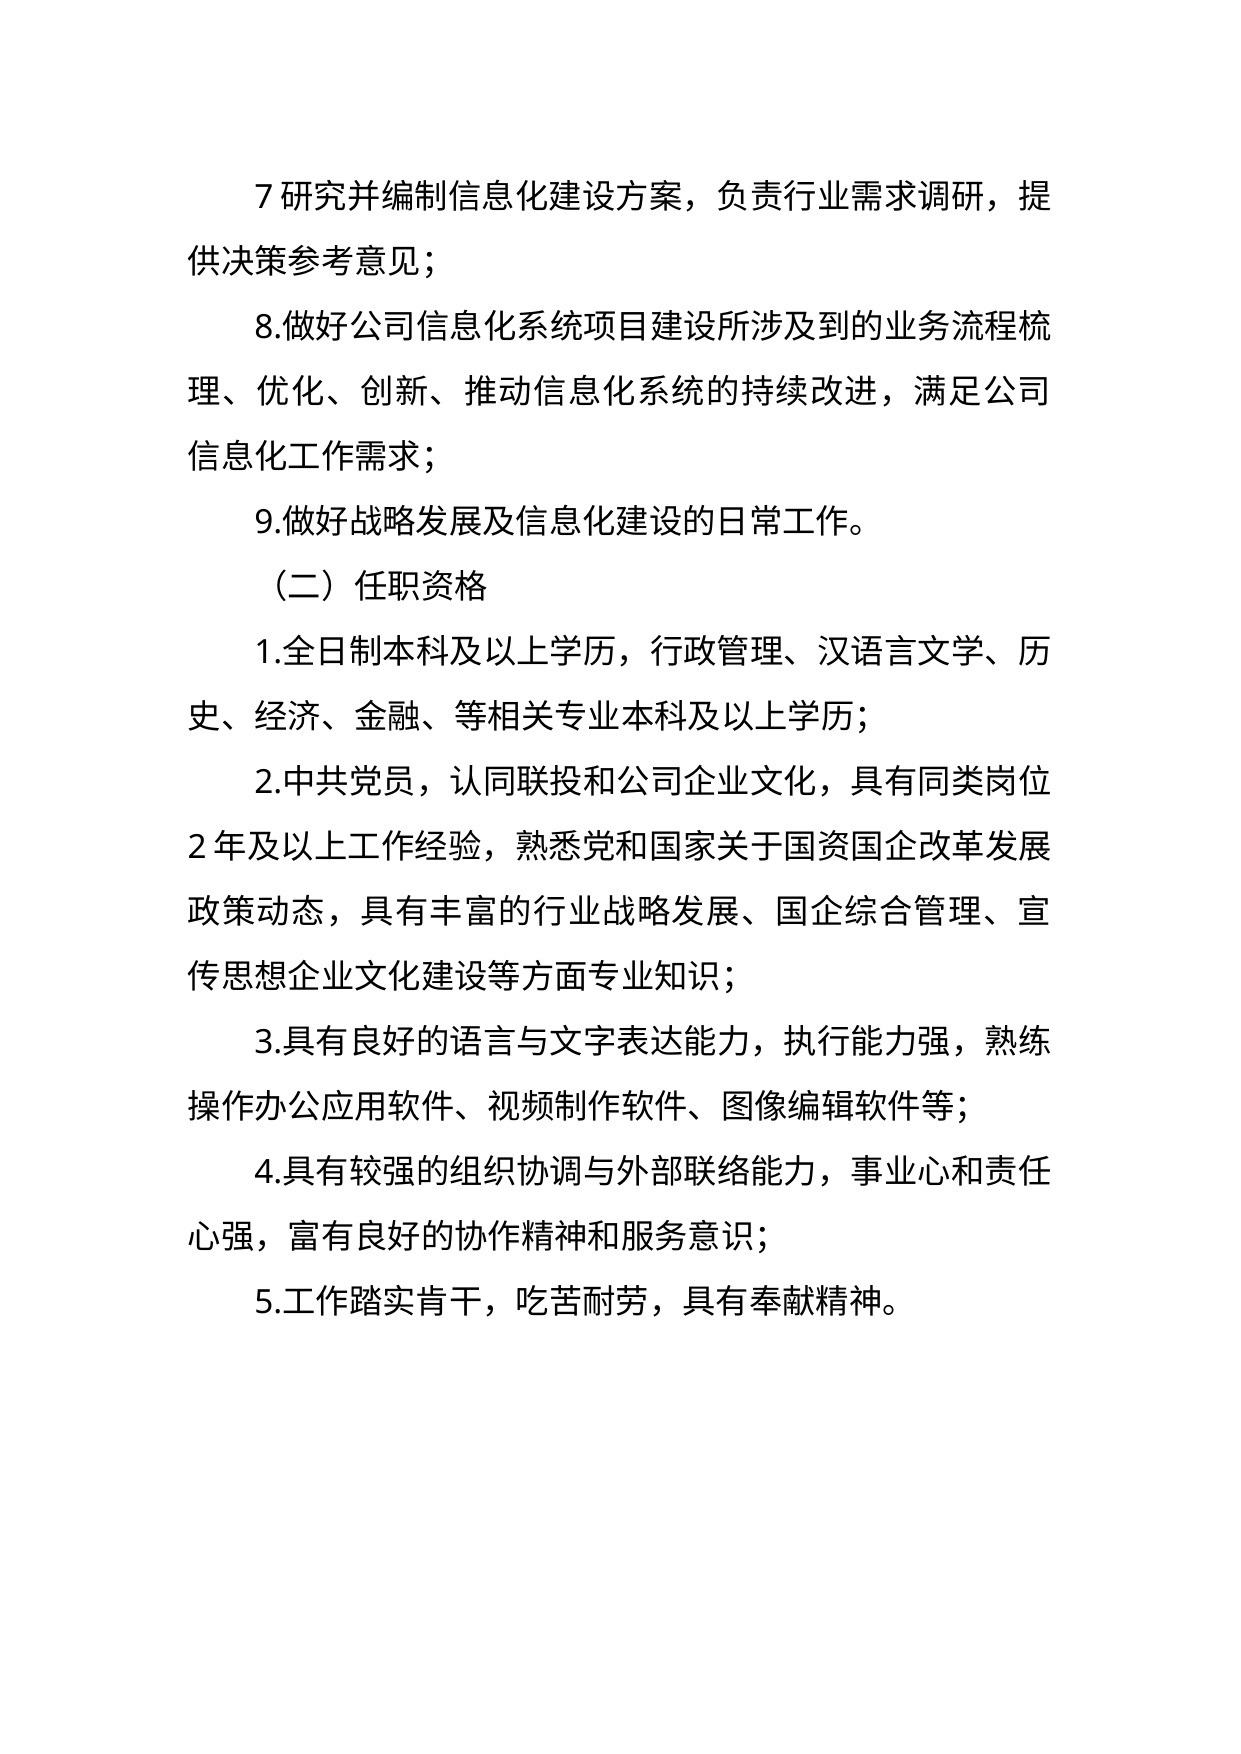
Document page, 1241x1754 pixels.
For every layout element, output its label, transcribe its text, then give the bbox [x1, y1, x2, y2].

text 1.全日制本科及以上学历，行政管理、汉语言文学、历史、经济、金融、等相关专业本科及以上学历； [187, 617, 1053, 747]
text （二）任职资格 [187, 552, 1053, 617]
text 5.工作踏实肯干，吃苦耐劳，具有奉献精神。 [187, 1267, 1053, 1332]
text 7研究并编制信息化建设方案，负责行业需求调研，提供决策参考意见； [187, 162, 1053, 292]
text 3.具有良好的语言与文字表达能力，执行能力强，熟练操作办公应用软件、视频制作软件、图像编辑软件等； [187, 1007, 1053, 1137]
text 4.具有较强的组织协调与外部联络能力，事业心和责任心强，富有良好的协作精神和服务意识； [187, 1137, 1053, 1267]
text 9.做好战略发展及信息化建设的日常工作。 [187, 487, 1053, 552]
text 2.中共党员，认同联投和公司企业文化，具有同类岗位2年及以上工作经验，熟悉党和国家关于国资国企改革发展政策动态，具有丰富的行业战略发展、国企综合管理、宣传思想企业文化建设等方面专业知识； [187, 747, 1053, 1007]
text 8.做好公司信息化系统项目建设所涉及到的业务流程梳理、优化、创新、推动信息化系统的持续改进，满足公司信息化工作需求； [187, 292, 1053, 487]
